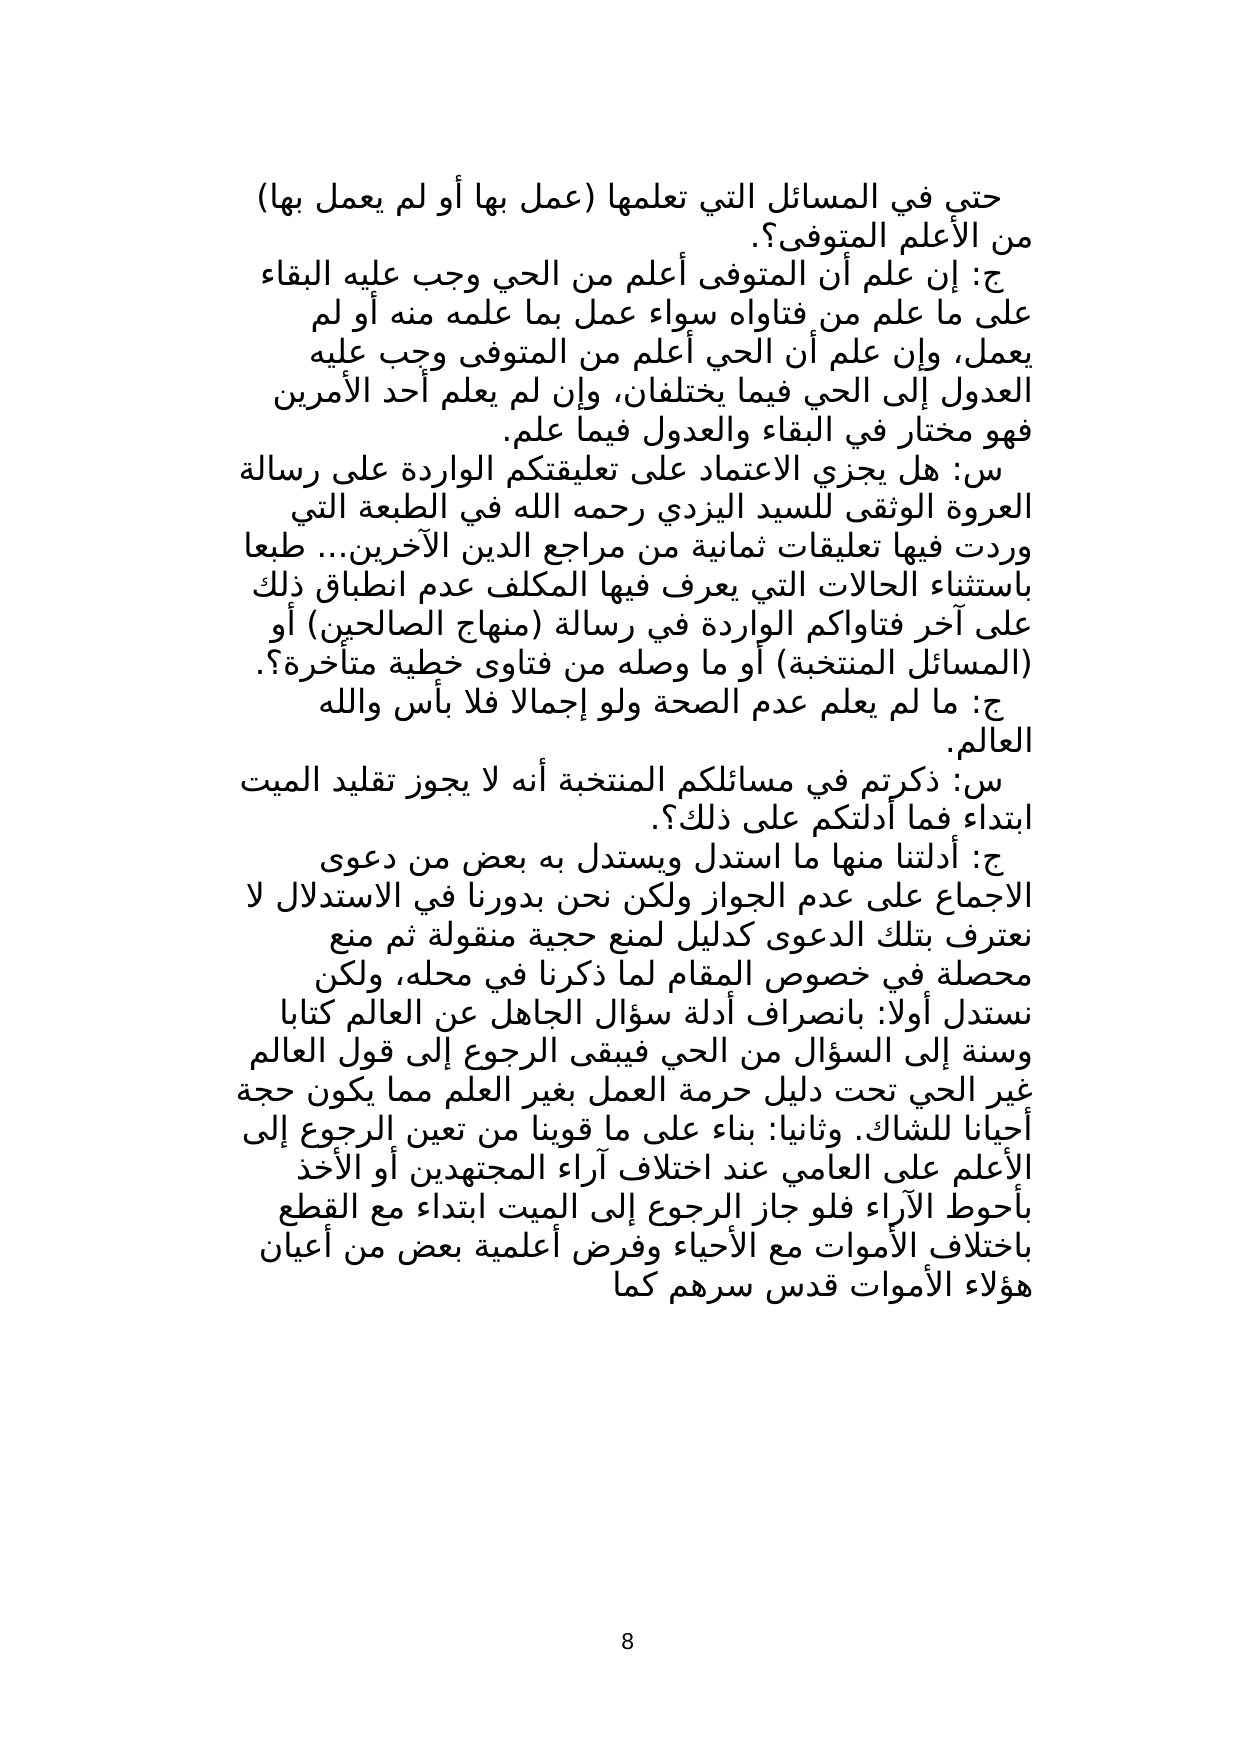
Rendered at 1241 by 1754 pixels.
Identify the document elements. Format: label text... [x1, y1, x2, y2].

text س: ذكرتم في مسائلكم المنتخبة أنه لا يجوز تقليد الميت ابتداء فما أدلتكم على ذلك؟. [222, 760, 1033, 838]
text ج: ما لم يعلم عدم الصحة ولو إجمالا فلا بأس والله العالم. [222, 682, 1033, 760]
text س: هل يجزي الاعتماد على تعليقتكم الواردة على رسالة العروة الوثقى للسيد اليزدي رحمه الله في الطبعة التي وردت فيها تعليقات ثمانية من مراجع الدين الآخرين... طبعا باستثناء الحالات التي يعرف فيها المكلف عدم انطباق ذلك على آخر فتاواكم الواردة في رسالة (منهاج الصالحين) أو (المسائل المنتخبة) أو ما وصله من فتاوى خطية متأخرة؟. [222, 449, 1033, 682]
text ج: إن علم أن المتوفى أعلم من الحي وجب عليه البقاء على ما علم من فتاواه سواء عمل بما علمه منه أو لم يعمل، وإن علم أن الحي أعلم من المتوفى وجب عليه العدول إلى الحي فيما يختلفان، وإن لم يعلم أحد الأمرين فهو مختار في البقاء والعدول فيما علم. [222, 255, 1033, 449]
text ج: أدلتنا منها ما استدل ويستدل به بعض من دعوى الاجماع على عدم الجواز ولكن نحن بدورنا في الاستدلال لا نعترف بتلك الدعوى كدليل لمنع حجية منقولة ثم منع محصلة في خصوص المقام لما ذكرنا في محله، ولكن نستدل أولا: بانصراف أدلة سؤال الجاهل عن العالم كتابا وسنة إلى السؤال من الحي فيبقى الرجوع إلى قول العالم غير الحي تحت دليل حرمة العمل بغير العلم مما يكون حجة أحيانا للشاك. وثانيا: بناء على ما قوينا من تعين الرجوع إلى الأعلم على العامي عند اختلاف آراء المجتهدين أو الأخذ بأحوط الآراء فلو جاز الرجوع إلى الميت ابتداء مع القطع باختلاف الأموات مع الأحياء وفرض أعلمية بعض من أعيان هؤلاء الأموات قدس سرهم كما [222, 838, 1033, 1304]
text حتى في المسائل التي تعلمها (عمل بها أو لم يعمل بها) من الأعلم المتوفى؟. [222, 177, 1033, 255]
